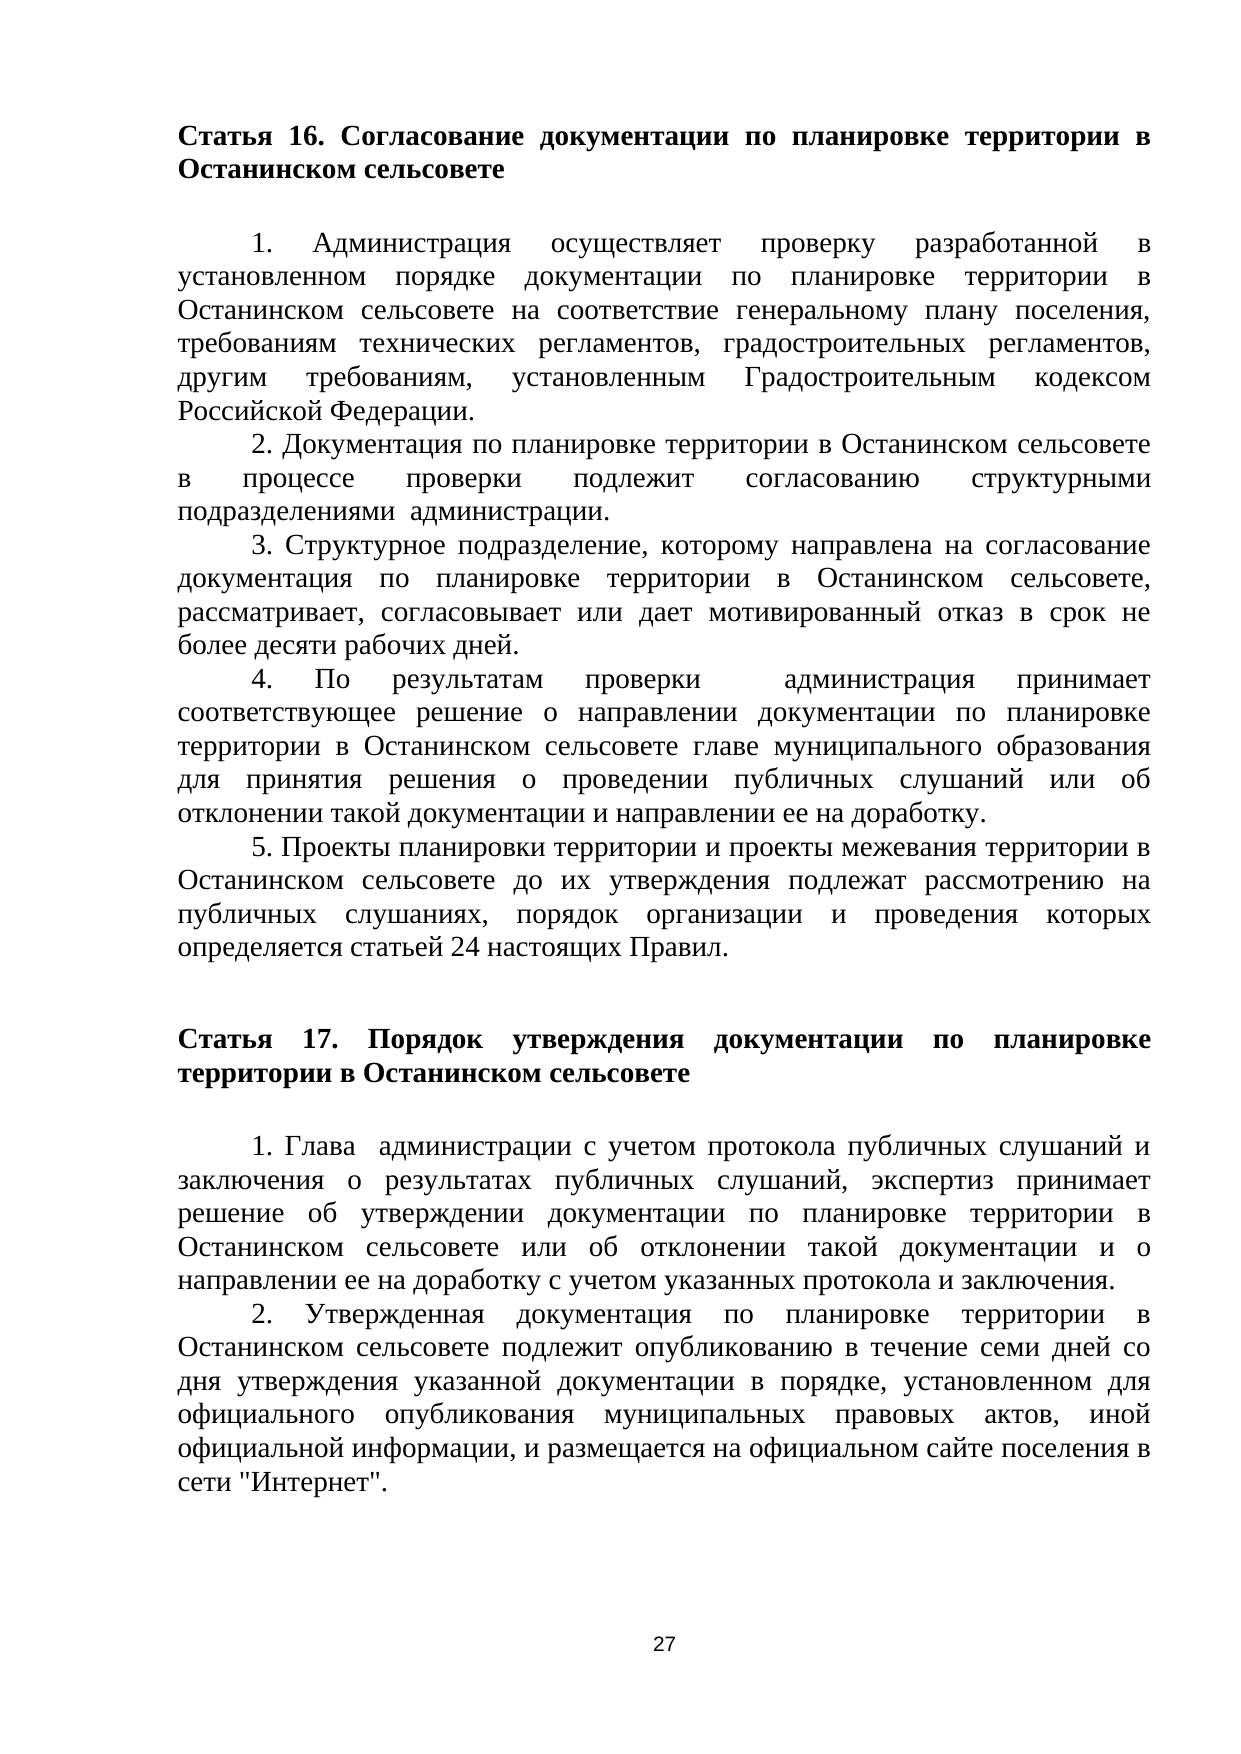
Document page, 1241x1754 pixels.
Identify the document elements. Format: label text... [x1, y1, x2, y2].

text 3. Структурное подразделение, которому направлена на согласование документация по планировке территории в Останинском сельсовете, рассматривает, согласовывает или дает мотивированный отказ в срок не более десяти рабочих дней. [177, 527, 1152, 661]
text 4. По результатам проверки администрация принимает соответствующее решение о направлении документации по планировке территории в Останинском сельсовете главе муниципального образования для принятия решения о проведении публичных слушаний или об отклонении такой документации и направлении ее на доработку. [177, 661, 1152, 829]
subtitle 2. Утвержденная документация по планировке территории в Останинском сельсовете подлежит опубликованию в течение семи дней со дня утверждения указанной документации в порядке, установленном для официального опубликования муниципальных правовых актов, иной официальной информации, и размещается на официальном сайте поселения в сети "Интернет". [177, 1296, 1152, 1497]
subtitle Статья 17. Порядок утверждения документации по планировке территории в Останинском сельсовете [177, 1021, 1152, 1088]
text 1. Администрация осуществляет проверку разработанной в установленном порядке документации по планировке территории в Останинском сельсовете на соответствие генеральному плану поселения, требованиям технических регламентов, градостроительных регламентов, другим требованиям, установленным Градостроительным кодексом Российской Федерации. [177, 225, 1152, 426]
subtitle Статья 16. Согласование документации по планировке территории в Останинском сельсовете [177, 118, 1152, 185]
text 1. Глава администрации с учетом протокола публичных слушаний и заключения о результатах публичных слушаний, экспертиз принимает решение об утверждении документации по планировке территории в Останинском сельсовете или об отклонении такой документации и о направлении ее на доработку с учетом указанных протокола и заключения. [177, 1128, 1152, 1296]
text 2. Документация по планировке территории в Останинском сельсовете в процессе проверки подлежит согласованию структурными подразделениями администрации. [177, 426, 1152, 527]
text 5. Проекты планировки территории и проекты межевания территории в Останинском сельсовете до их утверждения подлежат рассмотрению на публичных слушаниях, порядок организации и проведения которых определяется статьей 24 настоящих Правил. [177, 829, 1152, 963]
